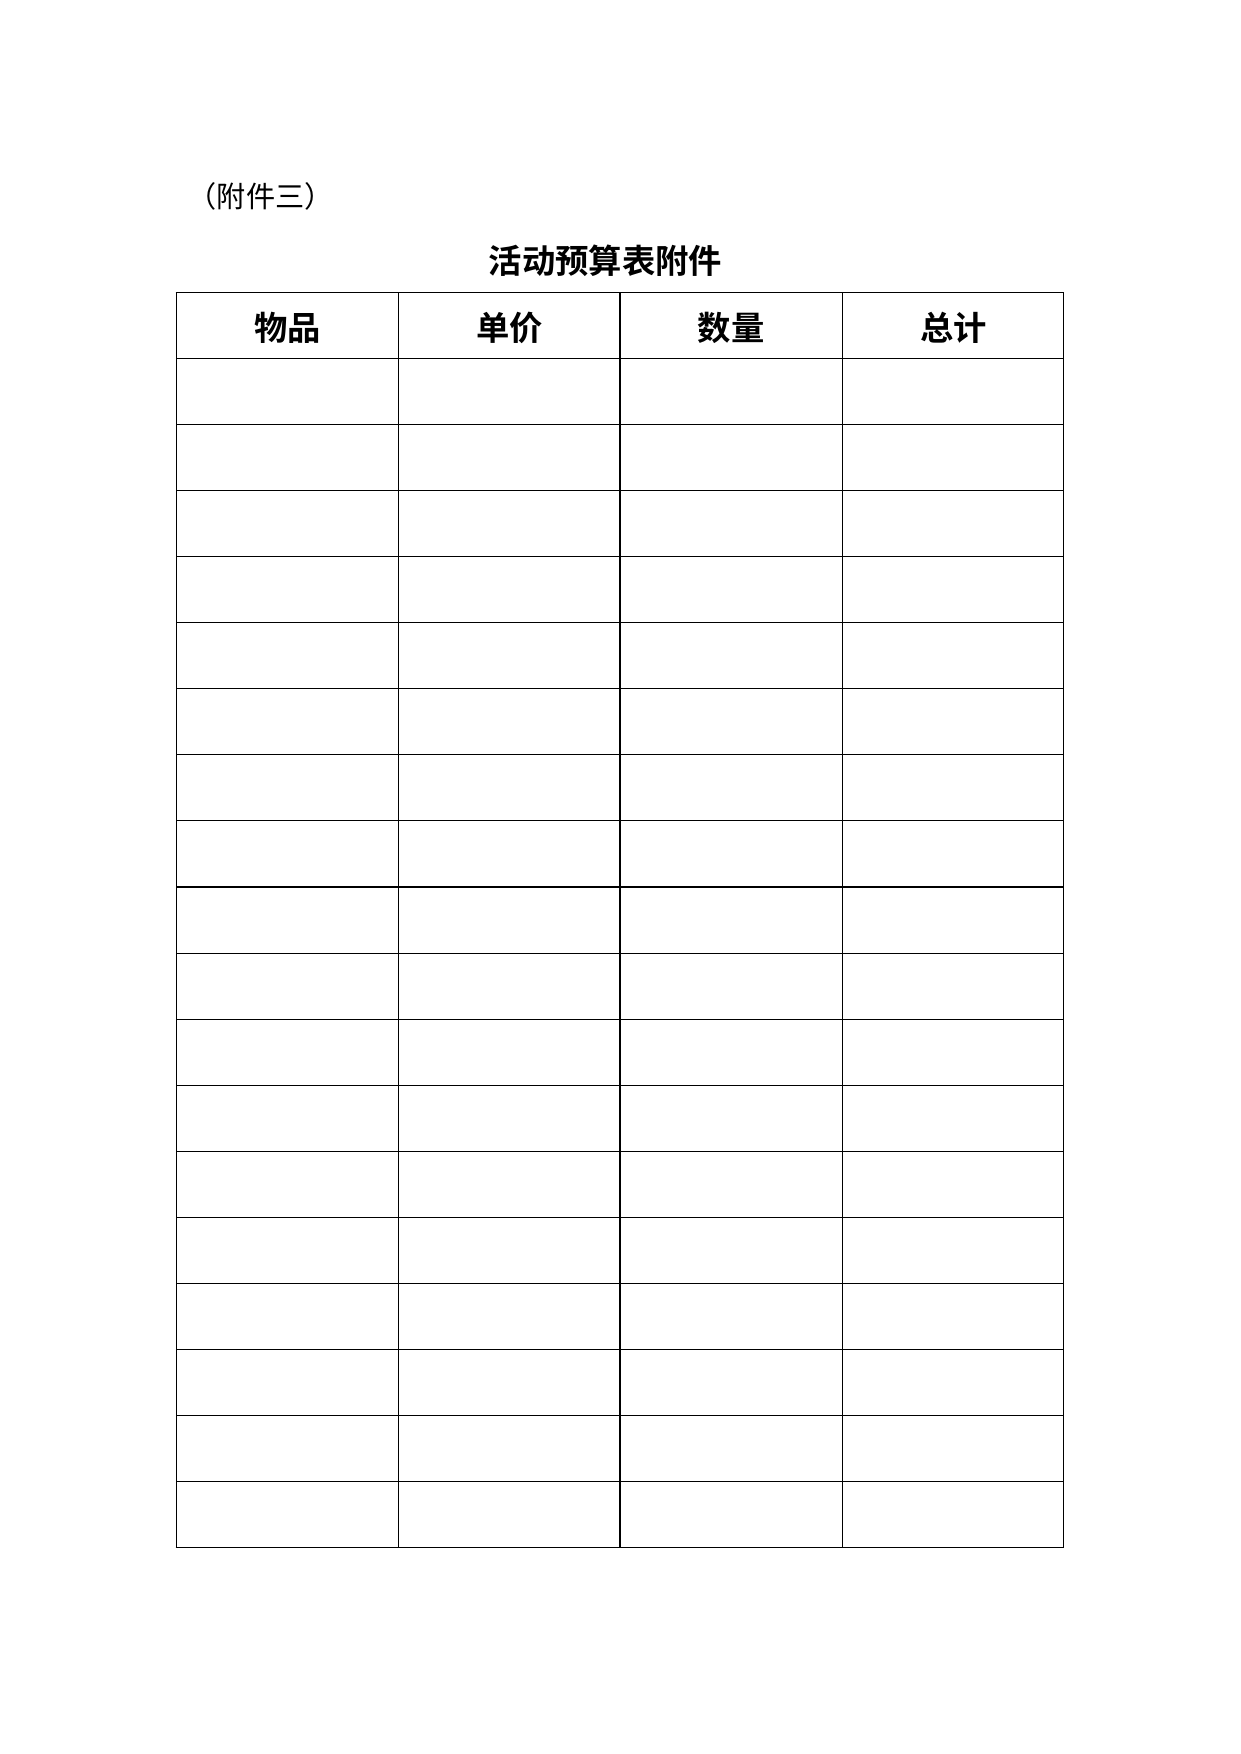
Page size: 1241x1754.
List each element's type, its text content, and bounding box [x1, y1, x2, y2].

table_cell [843, 888, 1063, 952]
table_cell [177, 1416, 398, 1481]
table_cell [177, 689, 398, 754]
table_cell [177, 1482, 398, 1547]
table_cell [399, 755, 619, 820]
table_cell [177, 954, 398, 1018]
table_cell [843, 1284, 1063, 1349]
table_cell [621, 1416, 842, 1481]
table_cell [177, 1284, 398, 1349]
table_cell [843, 1020, 1063, 1084]
table_cell [843, 425, 1063, 490]
table_cell [621, 888, 842, 952]
table_header 数量 [621, 293, 842, 358]
table_cell [177, 1020, 398, 1084]
table_cell [621, 1020, 842, 1084]
table_cell [843, 557, 1063, 622]
table_cell [621, 954, 842, 1018]
table_cell [843, 1218, 1063, 1283]
table_cell [177, 1152, 398, 1217]
table_cell [177, 1086, 398, 1151]
table_cell [399, 1416, 619, 1481]
table_cell [843, 755, 1063, 820]
table_cell [399, 821, 619, 886]
table_cell [399, 1218, 619, 1283]
table_cell [621, 557, 842, 622]
text 活动预算表附件 [187, 227, 1053, 292]
table_cell [621, 689, 842, 754]
table_cell [621, 755, 842, 820]
table_cell [843, 623, 1063, 688]
table_cell [399, 1152, 619, 1217]
table_cell [177, 491, 398, 556]
table_cell [843, 1152, 1063, 1217]
table_cell [399, 1482, 619, 1547]
table_cell [621, 425, 842, 490]
text （附件三） [187, 162, 1053, 227]
table_cell [621, 1284, 842, 1349]
table_cell [843, 1416, 1063, 1481]
table_cell [621, 1218, 842, 1283]
table_header 物品 [177, 293, 398, 358]
table_cell [177, 1350, 398, 1415]
table_cell [399, 557, 619, 622]
table_cell [399, 491, 619, 556]
table_cell [621, 1482, 842, 1547]
table_cell [399, 425, 619, 490]
table_header 总计 [843, 293, 1063, 358]
table_cell [177, 359, 398, 424]
table_cell [621, 1350, 842, 1415]
table_cell [177, 623, 398, 688]
table_cell [399, 1350, 619, 1415]
table_cell [843, 491, 1063, 556]
table_cell [621, 623, 842, 688]
table_cell [399, 623, 619, 688]
table_cell [399, 1086, 619, 1151]
table_cell [177, 821, 398, 886]
table_cell [621, 821, 842, 886]
table_cell [843, 954, 1063, 1018]
table_cell [843, 1350, 1063, 1415]
table_cell [399, 689, 619, 754]
table_cell [399, 1020, 619, 1084]
table_cell [843, 689, 1063, 754]
table_cell [621, 1152, 842, 1217]
table_cell [621, 359, 842, 424]
table_header 单价 [399, 293, 619, 358]
table_cell [177, 557, 398, 622]
table_cell [399, 359, 619, 424]
table_cell [399, 888, 619, 952]
table_cell [177, 425, 398, 490]
table_cell [843, 359, 1063, 424]
table_cell [621, 1086, 842, 1151]
table_cell [177, 755, 398, 820]
table_cell [843, 1086, 1063, 1151]
table_cell [621, 491, 842, 556]
table_cell [177, 1218, 398, 1283]
table_cell [399, 1284, 619, 1349]
table_cell [843, 1482, 1063, 1547]
table_cell [177, 888, 398, 952]
table_cell [399, 954, 619, 1018]
table_cell [843, 821, 1063, 886]
